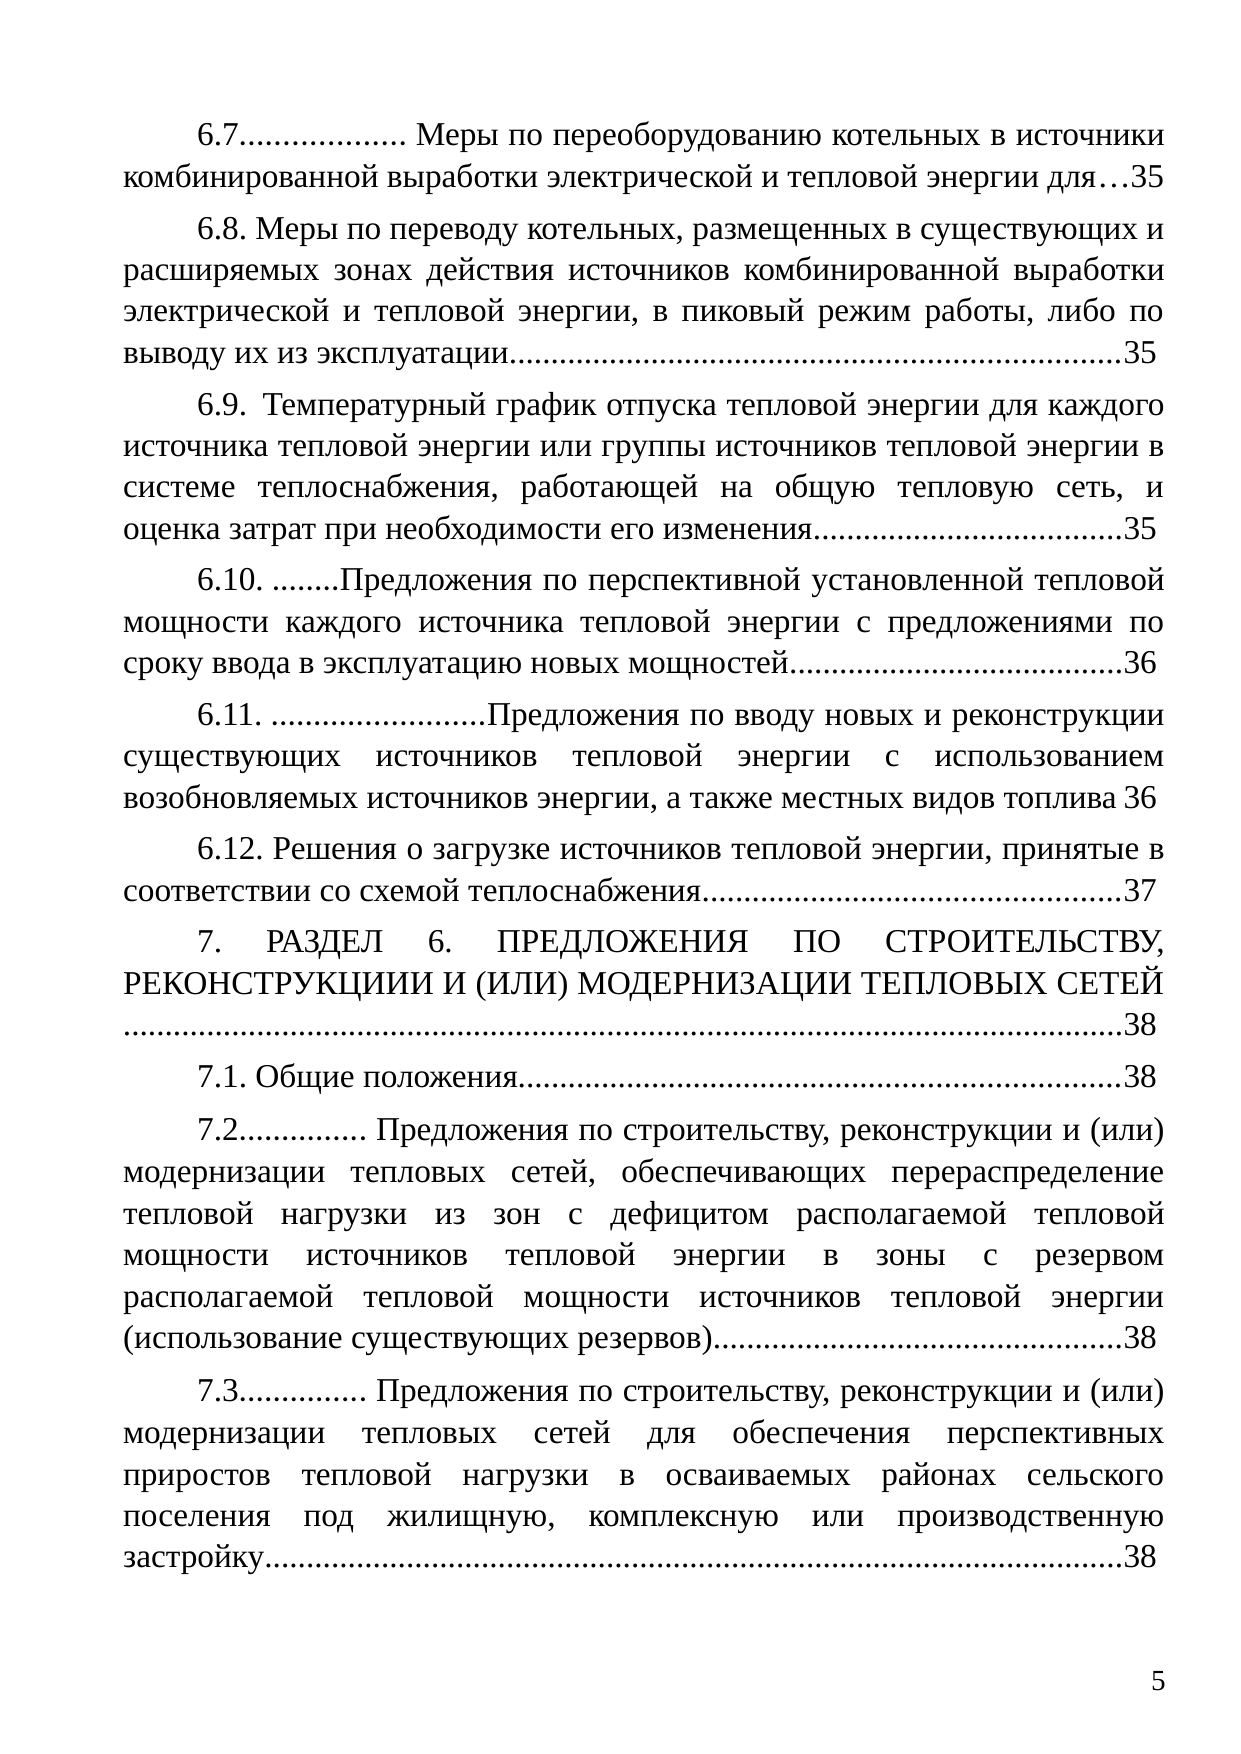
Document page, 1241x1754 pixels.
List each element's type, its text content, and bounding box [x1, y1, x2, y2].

text 6.11. Предложения по вводу новых и реконструкции существующих источников тепловой энергии с использованием возобновляемых источников энергии, а также местных видов топлива 36 [123, 694, 1165, 815]
text 7.1. Общие положения 38 [123, 1056, 1165, 1094]
text 6.7 . Меры по переоборудованию котельных в источники комбинированной выработки электрической и тепловой энергии для…35 [123, 112, 1165, 194]
text 7.2 . Предложения по строительству, реконструкции и (или) модернизации тепловых сетей, обеспечивающих перераспределение тепловой нагрузки из зон с дефицитом располагаемой тепловой мощности источников тепловой энергии в зоны с резервом располагаемой тепловой мощности источников тепловой энергии (использование существующих резервов) 38 [123, 1108, 1165, 1356]
text 6.8. Меры по переводу котельных, размещенных в существующих и расширяемых зонах действия источников комбинированной выработки электрической и тепловой энергии, в пиковый режим работы, либо по выводу их из эксплуатации 35 [123, 208, 1165, 370]
text 7.3 . Предложения по строительству, реконструкции и (или) модернизации тепловых сетей для обеспечения перспективных приростов тепловой нагрузки в осваиваемых районах сельского поселения под жилищную, комплексную или производственную застройку 38 [123, 1369, 1165, 1575]
text 6.9. Температурный график отпуска тепловой энергии для каждого источника тепловой энергии или группы источников тепловой энергии в системе теплоснабжения, работающей на общую тепловую сеть, и оценка затрат при необходимости его изменения 35 [123, 384, 1165, 546]
text 6.10. Предложения по перспективной установленной тепловой мощности каждого источника тепловой энергии с предложениями по сроку ввода в эксплуатацию новых мощностей 36 [123, 560, 1165, 681]
text 7. РАЗДЕЛ 6. ПРЕДЛОЖЕНИЯ ПО СТРОИТЕЛЬСТВУ, РЕКОНСТРУКЦИИИ И (ИЛИ) МОДЕРНИЗАЦИИ ТЕПЛОВЫХ СЕТЕЙ 38 [123, 922, 1165, 1043]
text 6.12. Решения о загрузке источников тепловой энергии, принятые в соответствии со схемой теплоснабжения 37 [123, 829, 1165, 908]
